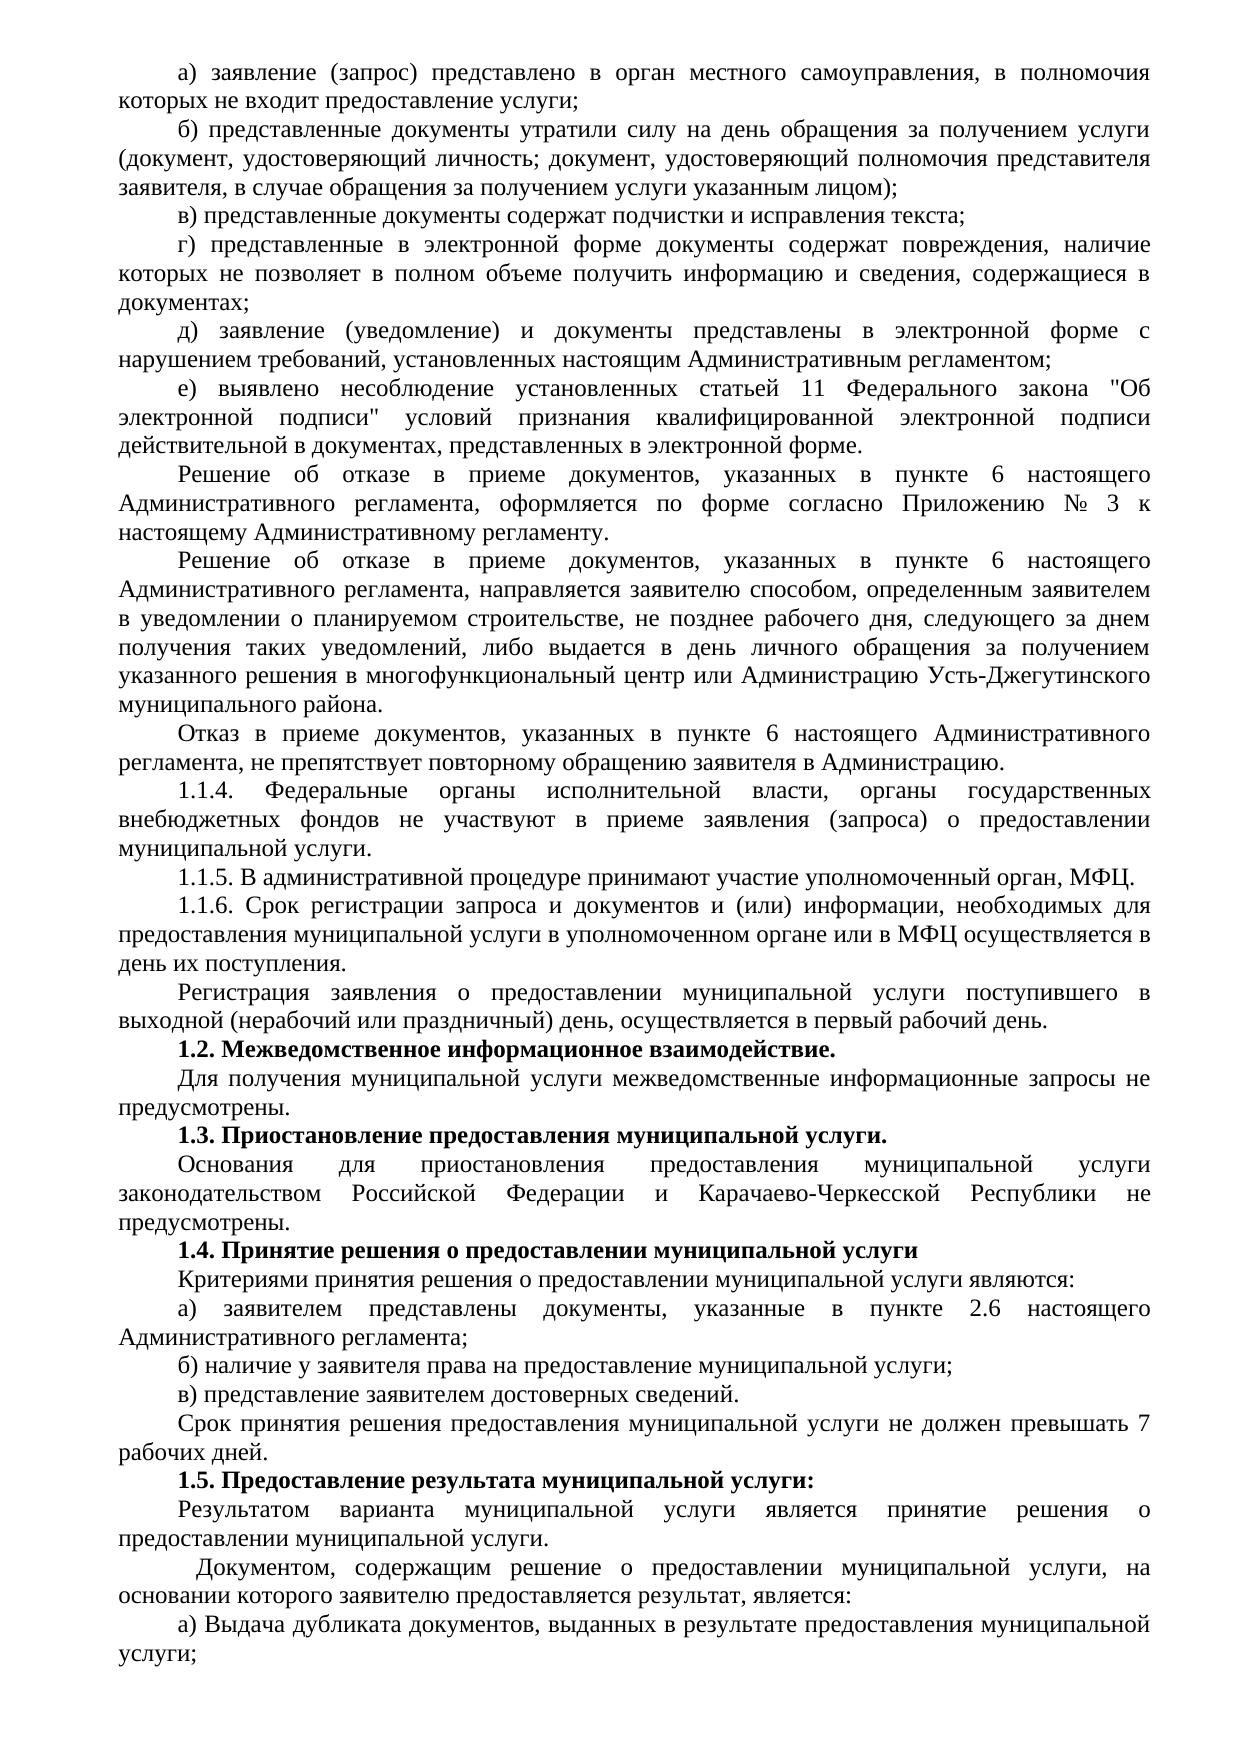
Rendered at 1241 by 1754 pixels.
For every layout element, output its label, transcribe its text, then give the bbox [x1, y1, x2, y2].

text 1.1.5. В административной процедуре принимают участие уполномоченный орган, МФЦ. [118, 862, 1152, 890]
text а) заявителем представлены документы, указанные в пункте 2.6 настоящего Административного регламента; [118, 1293, 1152, 1350]
text Результатом варианта муниципальной услуги является принятие решения о предоставлении муниципальной услуги. [118, 1494, 1152, 1552]
text б) наличие у заявителя права на предоставление муниципальной услуги; [118, 1350, 1152, 1379]
text е) выявлено несоблюдение установленных статьей 11 Федерального закона "Об электронной подписи" условий признания квалифицированной электронной подписи действительной в документах, представленных в электронной форме. [118, 373, 1152, 459]
text б) представленные документы утратили силу на день обращения за получением услуги (документ, удостоверяющий личность; документ, удостоверяющий полномочия представителя заявителя, в случае обращения за получением услуги указанным лицом); [118, 114, 1152, 200]
text г) представленные в электронной форме документы содержат повреждения, наличие которых не позволяет в полном объеме получить информацию и сведения, содержащиеся в документах; [118, 229, 1152, 315]
text 1.1.6. Срок регистрации запроса и документов и (или) информации, необходимых для предоставления муниципальной услуги в уполномоченном органе или в МФЦ осуществляется в день их поступления. [118, 890, 1152, 977]
text 1.4. Принятие решения о предоставлении муниципальной услуги [118, 1235, 1152, 1264]
text Решение об отказе в приеме документов, указанных в пункте 6 настоящего Административного регламента, направляется заявителю способом, определенным заявителем в уведомлении о планируемом строительстве, не позднее рабочего дня, следующего за днем получения таких уведомлений, либо выдается в день личного обращения за получением указанного решения в многофункциональный центр или Администрацию Усть-Джегутинского муниципального района. [118, 545, 1152, 718]
text Основания для приостановления предоставления муниципальной услуги законодательством Российской Федерации и Карачаево-Черкесской Республики не предусмотрены. [118, 1149, 1152, 1235]
text 1.5. Предоставление результата муниципальной услуги: [118, 1465, 1152, 1494]
text 1.1.4. Федеральные органы исполнительной власти, органы государственных внебюджетных фондов не участвуют в приеме заявления (запроса) о предоставлении муниципальной услуги. [118, 775, 1152, 862]
text 1.3. Приостановление предоставления муниципальной услуги. [118, 1120, 1152, 1149]
text в) представление заявителем достоверных сведений. [118, 1379, 1152, 1408]
text Отказ в приеме документов, указанных в пункте 6 настоящего Административного регламента, не препятствует повторному обращению заявителя в Администрацию. [118, 718, 1152, 775]
text д) заявление (уведомление) и документы представлены в электронной форме с нарушением требований, установленных настоящим Административным регламентом; [118, 315, 1152, 373]
text а) Выдача дубликата документов, выданных в результате предоставления муниципальной услуги; [118, 1609, 1152, 1667]
text а) заявление (запрос) представлено в орган местного самоуправления, в полномочия которых не входит предоставление услуги; [118, 57, 1152, 114]
text Для получения муниципальной услуги межведомственные информационные запросы не предусмотрены. [118, 1063, 1152, 1120]
text Критериями принятия решения о предоставлении муниципальной услуги являются: [118, 1264, 1152, 1293]
text Документом, содержащим решение о предоставлении муниципальной услуги, на основании которого заявителю предоставляется результат, является: [118, 1552, 1152, 1609]
text Решение об отказе в приеме документов, указанных в пункте 6 настоящего Административного регламента, оформляется по форме согласно Приложению № 3 к настоящему Административному регламенту. [118, 459, 1152, 545]
text в) представленные документы содержат подчистки и исправления текста; [118, 200, 1152, 229]
text 1.2. Межведомственное информационное взаимодействие. [118, 1034, 1152, 1063]
text Регистрация заявления о предоставлении муниципальной услуги поступившего в выходной (нерабочий или праздничный) день, осуществляется в первый рабочий день. [118, 977, 1152, 1034]
text Срок принятия решения предоставления муниципальной услуги не должен превышать 7 рабочих дней. [118, 1408, 1152, 1465]
